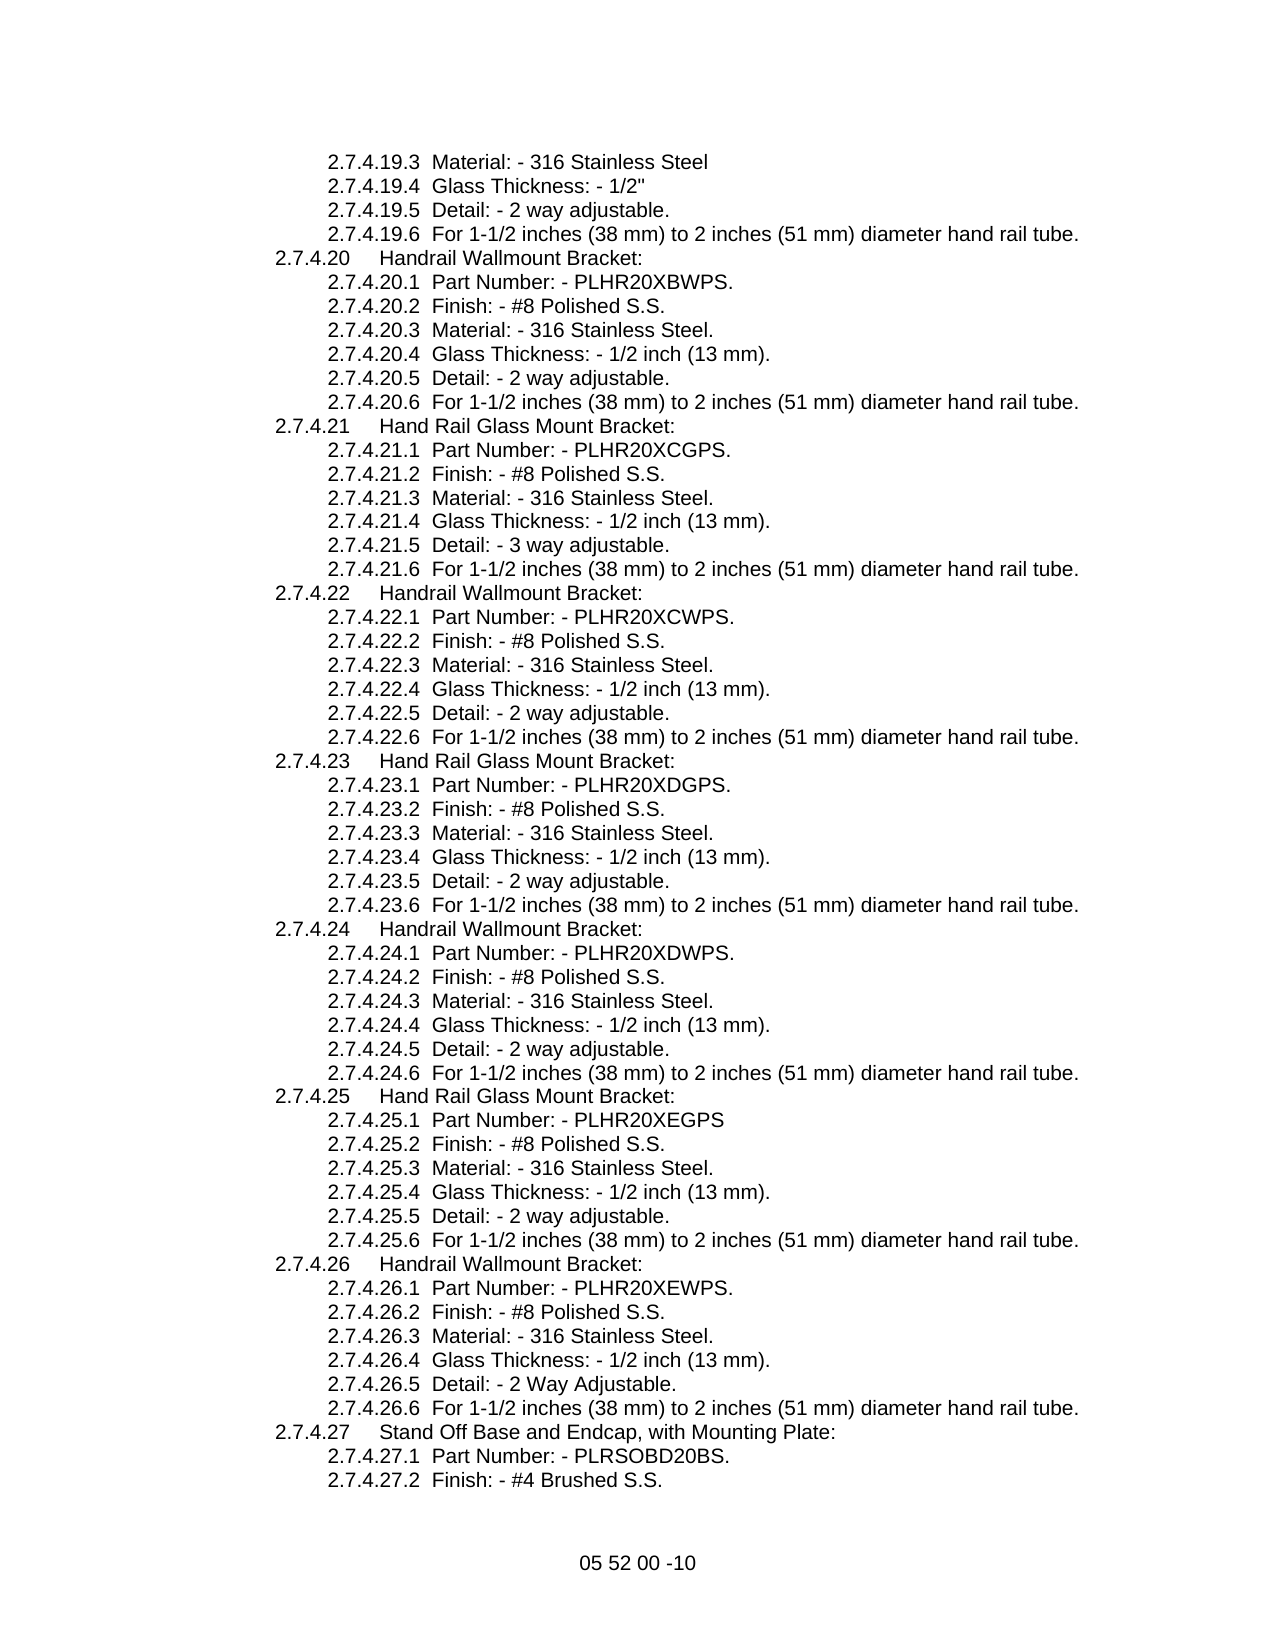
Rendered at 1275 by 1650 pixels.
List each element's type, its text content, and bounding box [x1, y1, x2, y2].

list For 1-1/2 inches (38 mm) to 2 inches (51 mm) diameter hand rail tube. [327, 725, 1125, 749]
list Hand Rail Glass Mount Bracket: [275, 413, 1125, 437]
list Part Number: - PLHR20XCGPS. [327, 437, 1125, 461]
list Hand Rail Glass Mount Bracket: [275, 1084, 1125, 1108]
list Material: - 316 Stainless Steel. [327, 1324, 1125, 1348]
list Glass Thickness: - 1/2 inch (13 mm). [327, 1348, 1125, 1372]
list Material: - 316 Stainless Steel. [327, 988, 1125, 1012]
list Handrail Wallmount Bracket: [275, 246, 1125, 270]
list Part Number: - PLRSOBD20BS. [327, 1444, 1125, 1468]
list Detail: - 2 way adjustable. [327, 366, 1125, 389]
list Handrail Wallmount Bracket: [275, 581, 1125, 605]
list Handrail Wallmount Bracket: [275, 917, 1125, 941]
list Material: - 316 Stainless Steel. [327, 653, 1125, 677]
list Glass Thickness: - 1/2 inch (13 mm). [327, 509, 1125, 533]
list Detail: - 2 way adjustable. [327, 198, 1125, 222]
list Material: - 316 Stainless Steel. [327, 485, 1125, 509]
list For 1-1/2 inches (38 mm) to 2 inches (51 mm) diameter hand rail tube. [327, 1396, 1125, 1420]
list Finish: - #8 Polished S.S. [327, 1132, 1125, 1156]
list Detail: - 2 way adjustable. [327, 1036, 1125, 1060]
list Glass Thickness: - 1/2 inch (13 mm). [327, 845, 1125, 869]
list Glass Thickness: - 1/2" [327, 174, 1125, 198]
list Finish: - #8 Polished S.S. [327, 964, 1125, 988]
list Finish: - #8 Polished S.S. [327, 461, 1125, 485]
list Part Number: - PLHR20XDGPS. [327, 773, 1125, 797]
list For 1-1/2 inches (38 mm) to 2 inches (51 mm) diameter hand rail tube. [327, 557, 1125, 581]
list Detail: - 2 Way Adjustable. [327, 1372, 1125, 1396]
list Detail: - 3 way adjustable. [327, 533, 1125, 557]
list Material: - 316 Stainless Steel. [327, 821, 1125, 845]
list For 1-1/2 inches (38 mm) to 2 inches (51 mm) diameter hand rail tube. [327, 1060, 1125, 1084]
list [327, 222, 1125, 246]
list For 1-1/2 inches (38 mm) to 2 inches (51 mm) diameter hand rail tube. [327, 893, 1125, 917]
list Glass Thickness: - 1/2 inch (13 mm). [327, 1012, 1125, 1036]
list Detail: - 2 way adjustable. [327, 1204, 1125, 1228]
list Material: - 316 Stainless Steel. [327, 1156, 1125, 1180]
list Part Number: - PLHR20XEWPS. [327, 1276, 1125, 1300]
list Detail: - 2 way adjustable. [327, 869, 1125, 893]
list Part Number: - PLHR20XCWPS. [327, 605, 1125, 629]
list For 1-1/2 inches (38 mm) to 2 inches (51 mm) diameter hand rail tube. [327, 389, 1125, 413]
list Finish: - #8 Polished S.S. [327, 629, 1125, 653]
list Glass Thickness: - 1/2 inch (13 mm). [327, 342, 1125, 366]
list Hand Rail Glass Mount Bracket: [275, 749, 1125, 773]
list Stand Off Base and Endcap, with Mounting Plate: [275, 1420, 1125, 1444]
list Part Number: - PLHR20XDWPS. [327, 941, 1125, 964]
list Finish: - #4 Brushed S.S. [327, 1468, 1125, 1492]
list Part Number: - PLHR20XBWPS. [327, 270, 1125, 294]
list Handrail Wallmount Bracket: [275, 1252, 1125, 1276]
list Finish: - #8 Polished S.S. [327, 797, 1125, 821]
list Finish: - #8 Polished S.S. [327, 1300, 1125, 1324]
list Finish: - #8 Polished S.S. [327, 294, 1125, 318]
list Glass Thickness: - 1/2 inch (13 mm). [327, 1180, 1125, 1204]
list Glass Thickness: - 1/2 inch (13 mm). [327, 677, 1125, 701]
list Detail: - 2 way adjustable. [327, 701, 1125, 725]
list Material: - 316 Stainless Steel. [327, 318, 1125, 342]
list Material: - 316 Stainless Steel [327, 150, 1125, 174]
list For 1-1/2 inches (38 mm) to 2 inches (51 mm) diameter hand rail tube. [327, 1228, 1125, 1252]
list Part Number: - PLHR20XEGPS [327, 1108, 1125, 1132]
